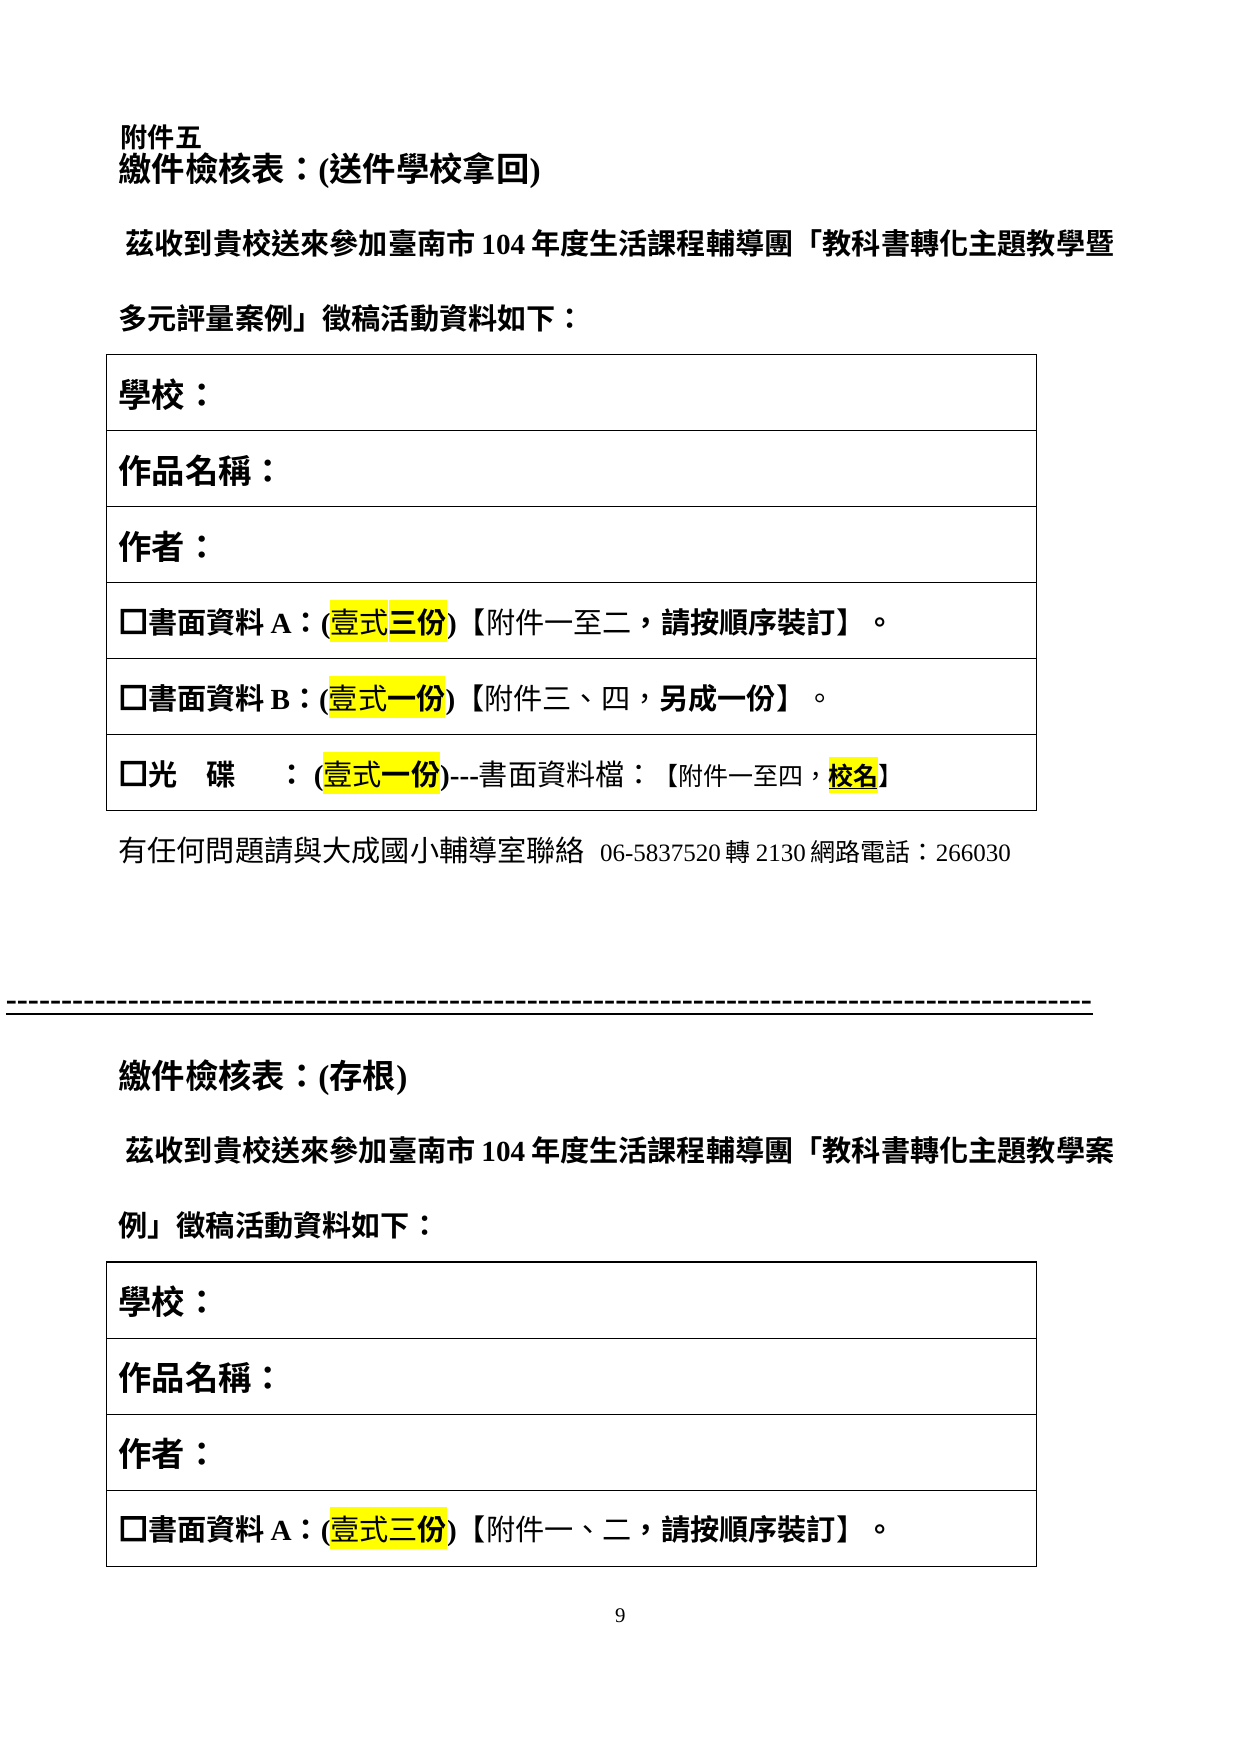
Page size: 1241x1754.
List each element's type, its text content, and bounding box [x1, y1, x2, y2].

table_header 學校： [107, 355, 1036, 430]
table_cell 作品名稱： [107, 1339, 1036, 1413]
text 有任何問題請與大成國小輔導室聯絡 06-5837520轉2130網路電話：266030 [118, 811, 1213, 886]
table_cell 書面資料A：(壹式三份)【附件一至二，請按順序裝訂】。 [107, 583, 1036, 658]
text 繳件檢核表：(存根) [118, 1036, 1122, 1111]
table_header 學校： [107, 1263, 1036, 1337]
table_cell 書面資料A：(壹式三份)【附件一、二，請按順序裝訂】。 [107, 1491, 1036, 1566]
text 茲收到貴校送來參加臺南市104年度生活課程輔導團「教科書轉化主題教學暨多元評量案例」徵稿活動資料如下： [118, 204, 1122, 354]
text 繳件檢核表：(送件學校拿回) [118, 129, 1122, 204]
table_cell 作品名稱： [107, 431, 1036, 506]
text 茲收到貴校送來參加臺南市104年度生活課程輔導團「教科書轉化主題教學案例」徵稿活動資料如下： [118, 1111, 1122, 1261]
text -------------------------------------------------------------------------------------------------- [6, 961, 1240, 1036]
table_cell 光 碟 ： (壹式一份)---書面資料檔：【附件一至四，校名】 [107, 735, 1036, 810]
table_cell 書面資料B：(壹式一份)【附件三、四，另成一份】。 [107, 659, 1036, 734]
table_cell 作者： [107, 1415, 1036, 1489]
table_cell 作者： [107, 507, 1036, 582]
